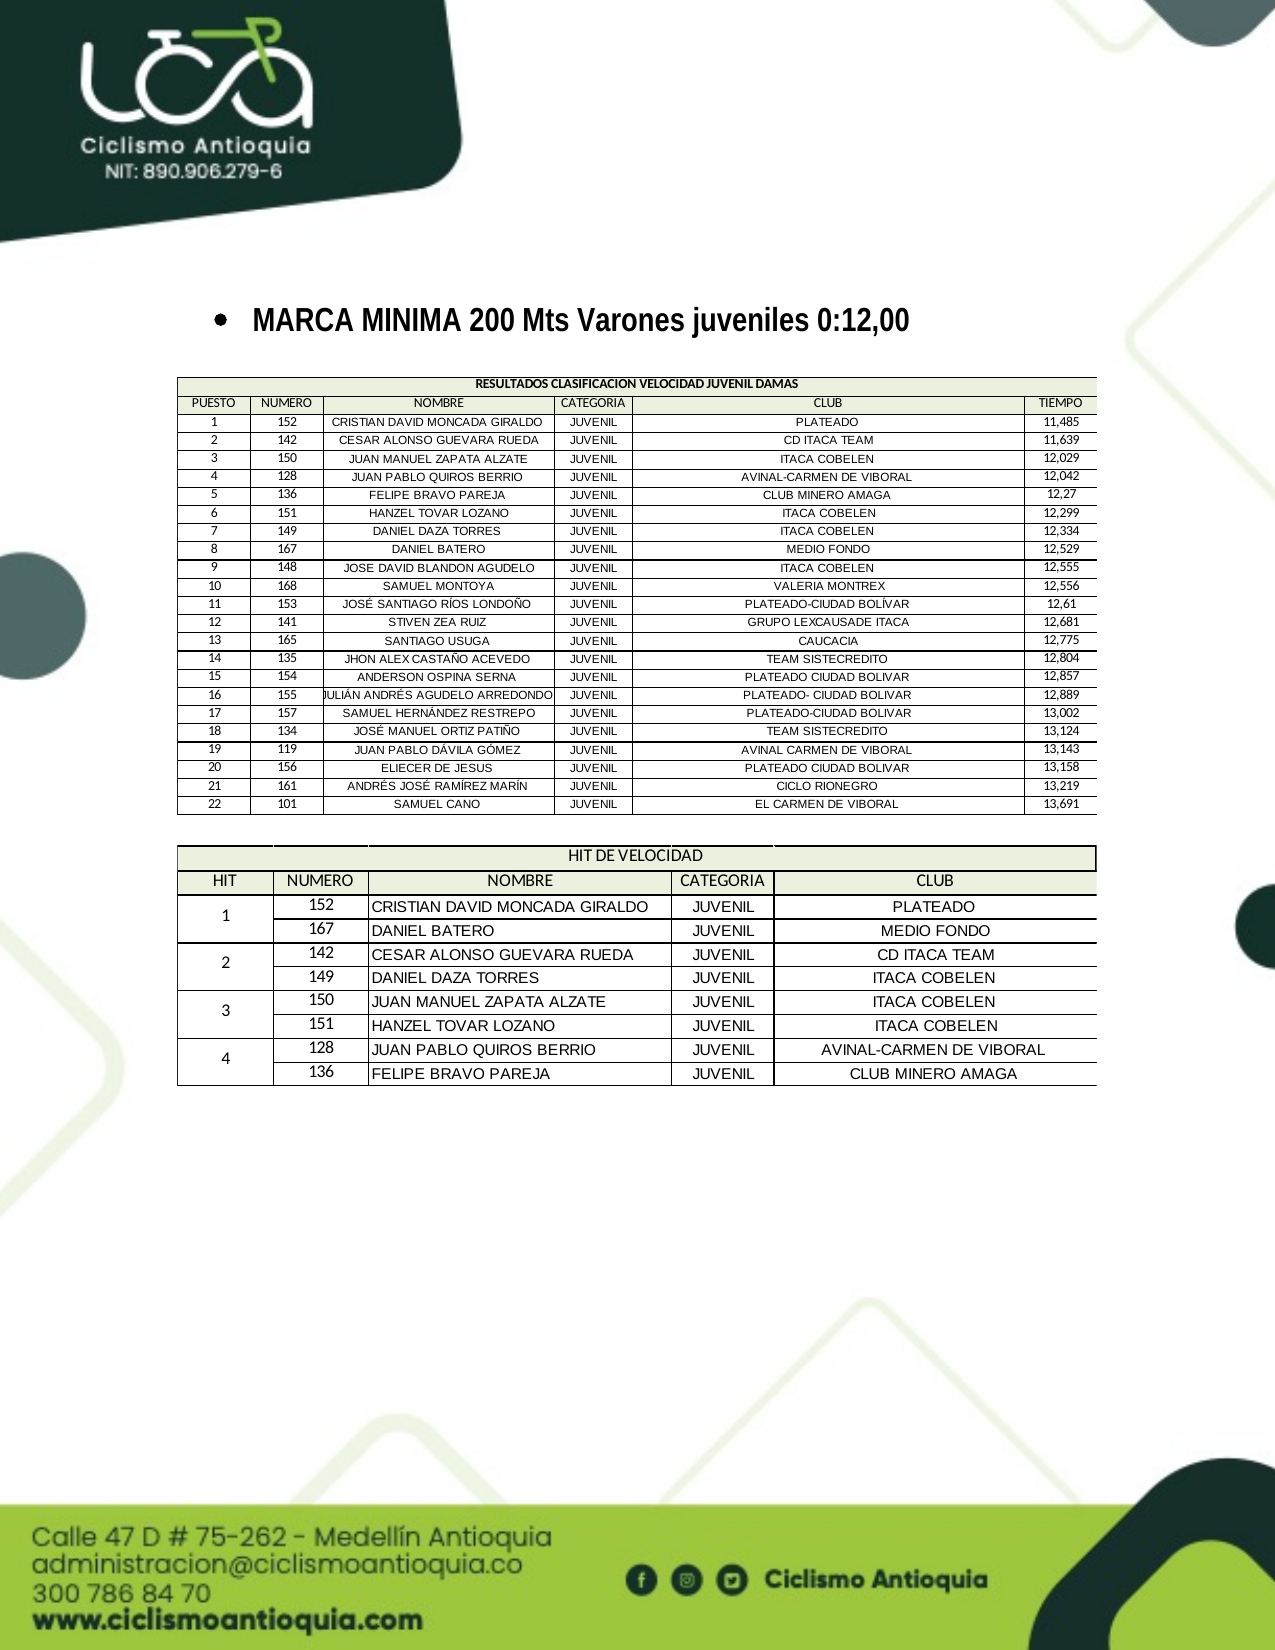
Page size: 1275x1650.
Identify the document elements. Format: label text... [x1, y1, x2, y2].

picture [0, 0, 1275, 1650]
list MARCA MINIMA 200 Mts Varones juveniles 0:12,00 [215, 300, 1098, 338]
